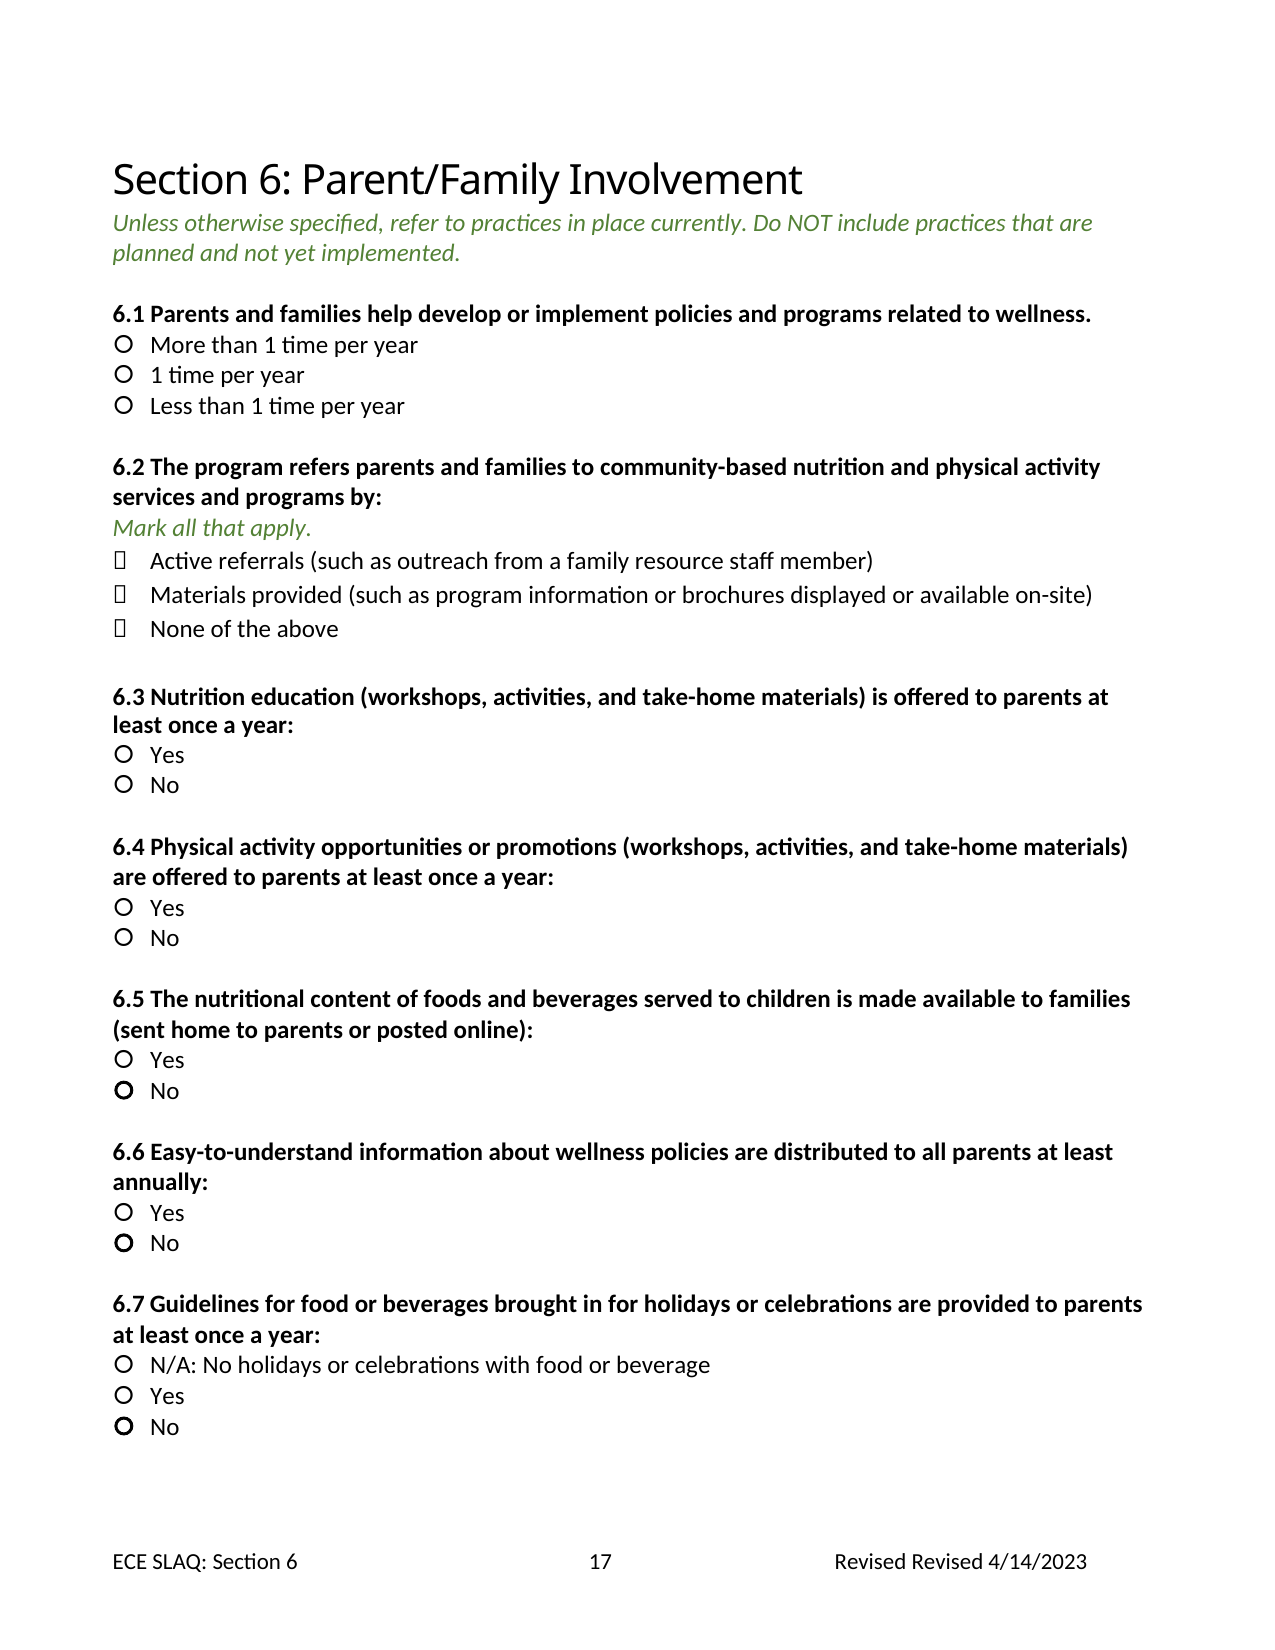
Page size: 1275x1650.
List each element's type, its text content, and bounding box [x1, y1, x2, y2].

list Active referrals (such as outreach from a family resource staff member) [112, 542, 1162, 577]
list No [112, 922, 1162, 953]
list Yes [112, 1197, 1102, 1227]
list N/A: No holidays or celebrations with food or beverage [112, 1349, 1102, 1380]
list 1 time per year [112, 359, 1162, 390]
text 6.4 Physical activity opportunities or promotions (workshops, activities, and take-home materials) are offered to parents at least once a year: [112, 831, 1162, 892]
list No [112, 1075, 1102, 1105]
text 6.1 Parents and families help develop or implement policies and programs related to wellness. [112, 298, 1102, 329]
text 6.6 Easy-to-understand information about wellness policies are distributed to all parents at least annually: [112, 1136, 1162, 1197]
list Yes [112, 1044, 1102, 1075]
list More than 1 time per year [112, 329, 1162, 359]
list No [112, 1227, 1102, 1258]
list No [112, 770, 1162, 800]
text Mark all that apply. [112, 512, 1162, 542]
text 6.5 The nutritional content of foods and beverages served to children is made available to families (sent home to parents or posted online): [112, 983, 1162, 1044]
list Yes [112, 892, 1162, 922]
text 6.2 The program refers parents and families to community-based nutrition and physical activity services and programs by: [112, 451, 1162, 512]
text 6.7 Guidelines for food or beverages brought in for holidays or celebrations are provided to parents at least once a year: [112, 1288, 1162, 1349]
list Yes [112, 739, 1162, 770]
title Section 6: Parent/Family Involvement [112, 150, 1162, 207]
list None of the above [112, 611, 1162, 645]
list Yes [112, 1380, 1102, 1411]
text Unless otherwise specified, refer to practices in place currently. Do NOT include practices that are planned and not yet implemented. [112, 207, 1162, 268]
list Less than 1 time per year [112, 390, 1162, 420]
list No [112, 1411, 1102, 1441]
text 6.3 Nutrition education (workshops, activities, and take-home materials) is offered to parents at least once a year: [112, 683, 1162, 739]
list Materials provided (such as program information or brochures displayed or available on-site) [112, 577, 1162, 611]
